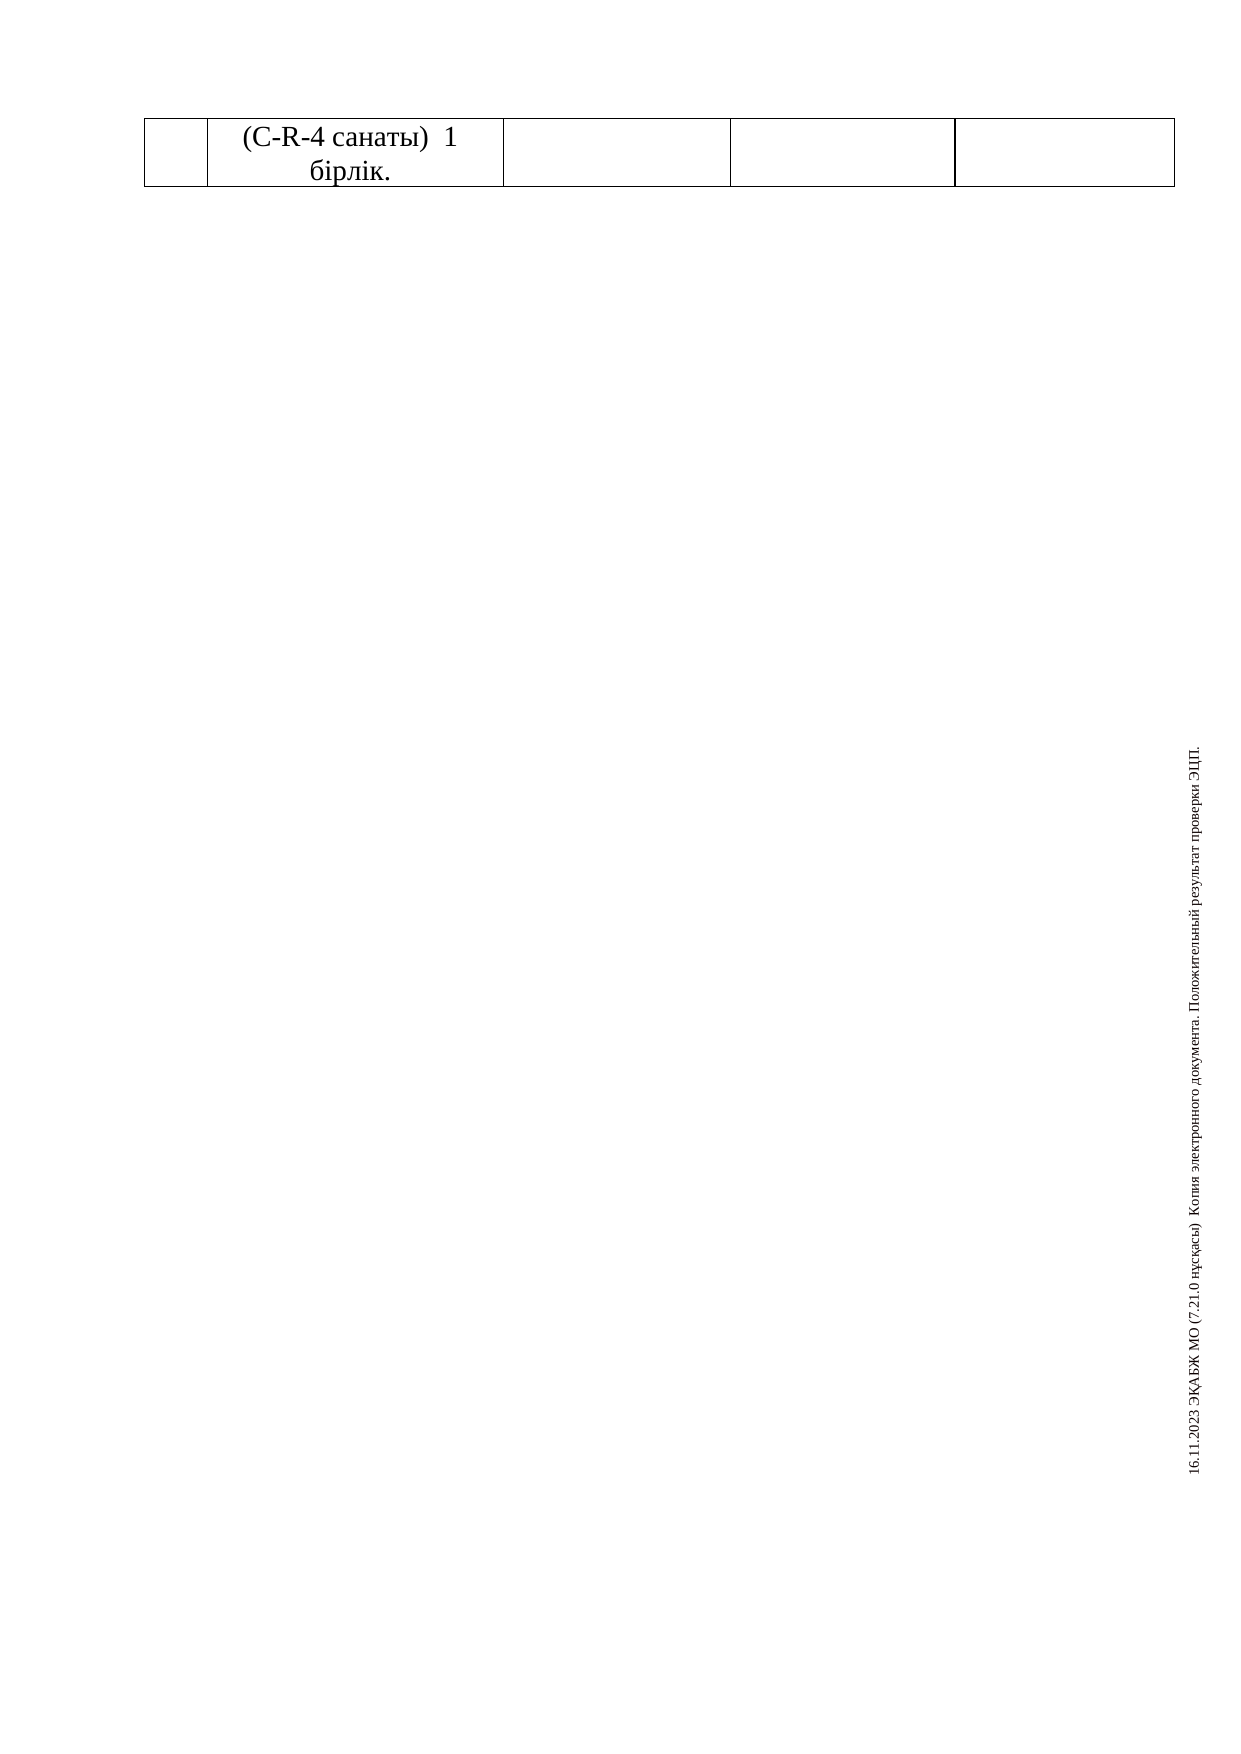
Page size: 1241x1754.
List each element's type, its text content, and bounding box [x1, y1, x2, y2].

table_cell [208, 119, 503, 186]
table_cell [956, 119, 1174, 186]
table_cell [504, 119, 730, 186]
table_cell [731, 119, 954, 186]
table_cell 2 [145, 119, 207, 186]
